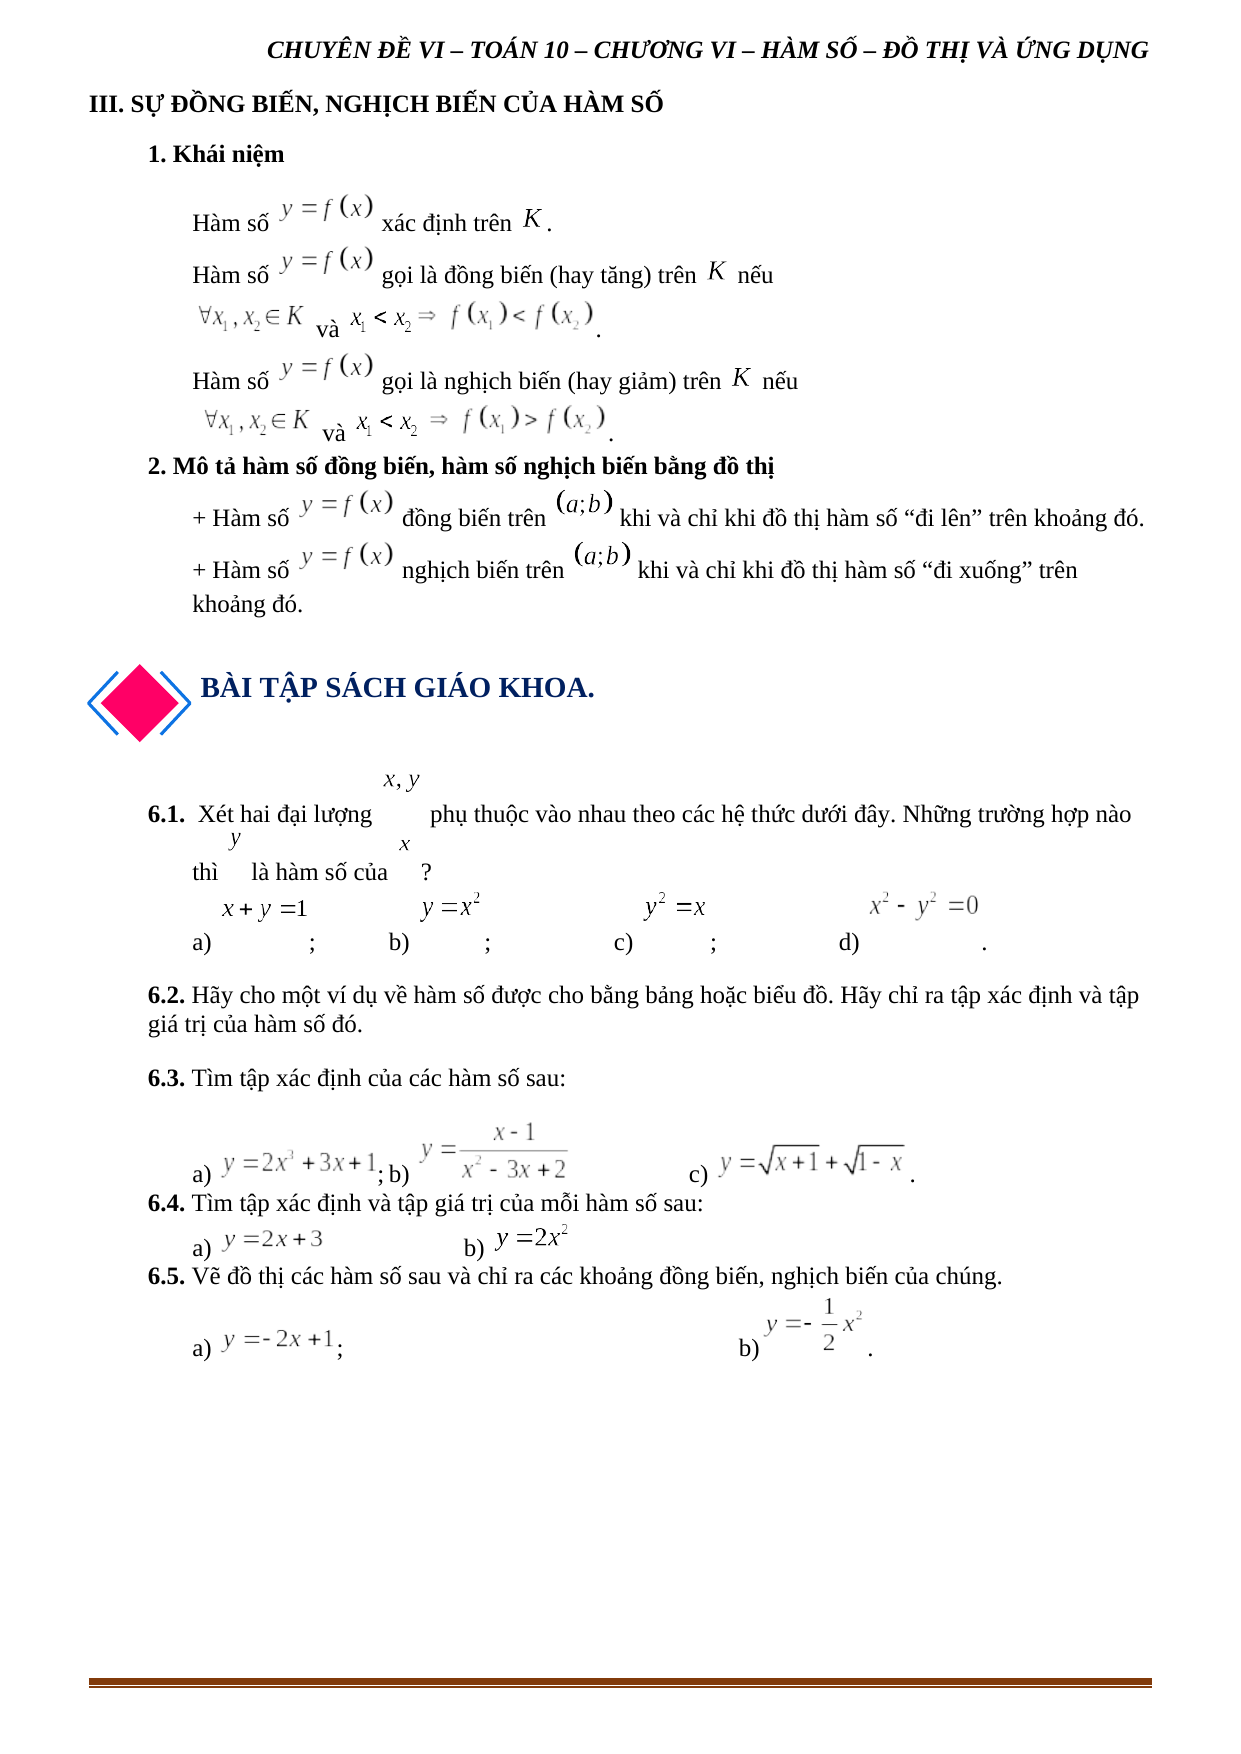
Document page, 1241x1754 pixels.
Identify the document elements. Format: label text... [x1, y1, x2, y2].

text 1. Khái niệm [148, 139, 1152, 168]
text 6.5. Vẽ đồ thị các hàm số sau và chỉ ra các khoảng đồng biến, nghịch biến của chúng. [148, 1261, 1152, 1290]
text + Hàm số đồng biến trên khi và chỉ khi đồ thị hàm số “đi lên” trên khoảng đó. [192, 484, 1152, 532]
text a) ; b) c) . [192, 1117, 1152, 1188]
text Hàm số xác định trên . [192, 188, 1152, 236]
text a) b) [192, 1217, 1152, 1261]
text a) ; b). [192, 1290, 1152, 1361]
text và . [192, 399, 1152, 447]
text III. SỰ ĐỒNG BIẾN, NGHỊCH BIẾN CỦA HÀM SỐ [89, 89, 1152, 118]
text 6.4. Tìm tập xác định và tập giá trị của mỗi hàm số sau: [148, 1188, 1152, 1217]
text Hàm số gọi là đồng biến (hay tăng) trên nếu [192, 241, 1152, 288]
text + Hàm số nghịch biến trên khi và chỉ khi đồ thị hàm số “đi xuống” trên khoảng đó. [192, 537, 1152, 617]
text Hàm số gọi là nghịch biến (hay giảm) trên nếu [192, 347, 1152, 395]
text 6.2. Hãy cho một ví dụ về hàm số được cho bằng bảng hoặc biểu đồ. Hãy chỉ ra tập xác định và tập giá trị của hàm số đó. [148, 981, 1152, 1038]
text và . [192, 295, 1152, 343]
text 6.1. Xét hai đại lượng phụ thuộc vào nhau theo các hệ thức dưới đây. Những trường hợp nào thì là hàm số của ? a) ; b) ; c) ; d) . [148, 769, 1152, 956]
text 2. Mô tả hàm số đồng biến, hàm số nghịch biến bằng đồ thị [148, 451, 1152, 480]
text 6.3. Tìm tập xác định của các hàm số sau: [148, 1063, 1152, 1092]
